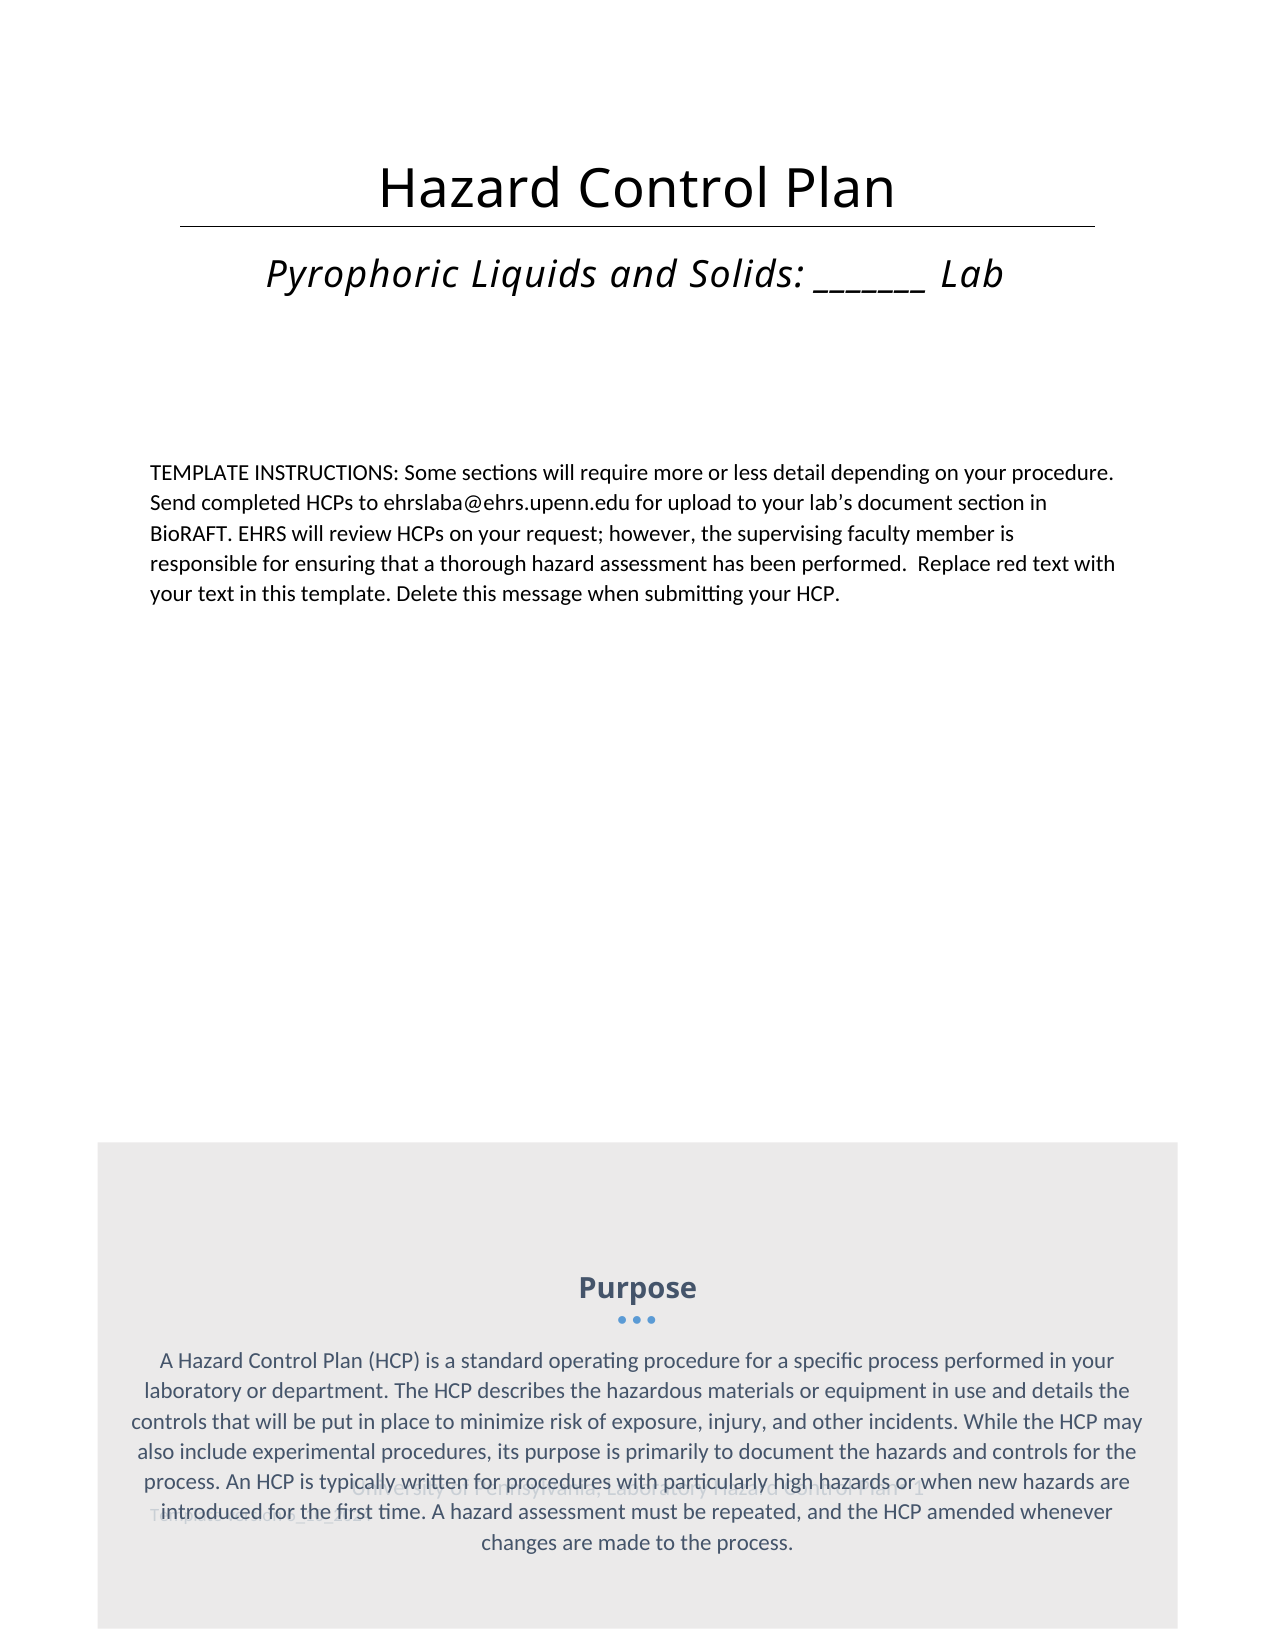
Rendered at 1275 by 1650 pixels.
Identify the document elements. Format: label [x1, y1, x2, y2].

table_header [150, 150, 1125, 248]
